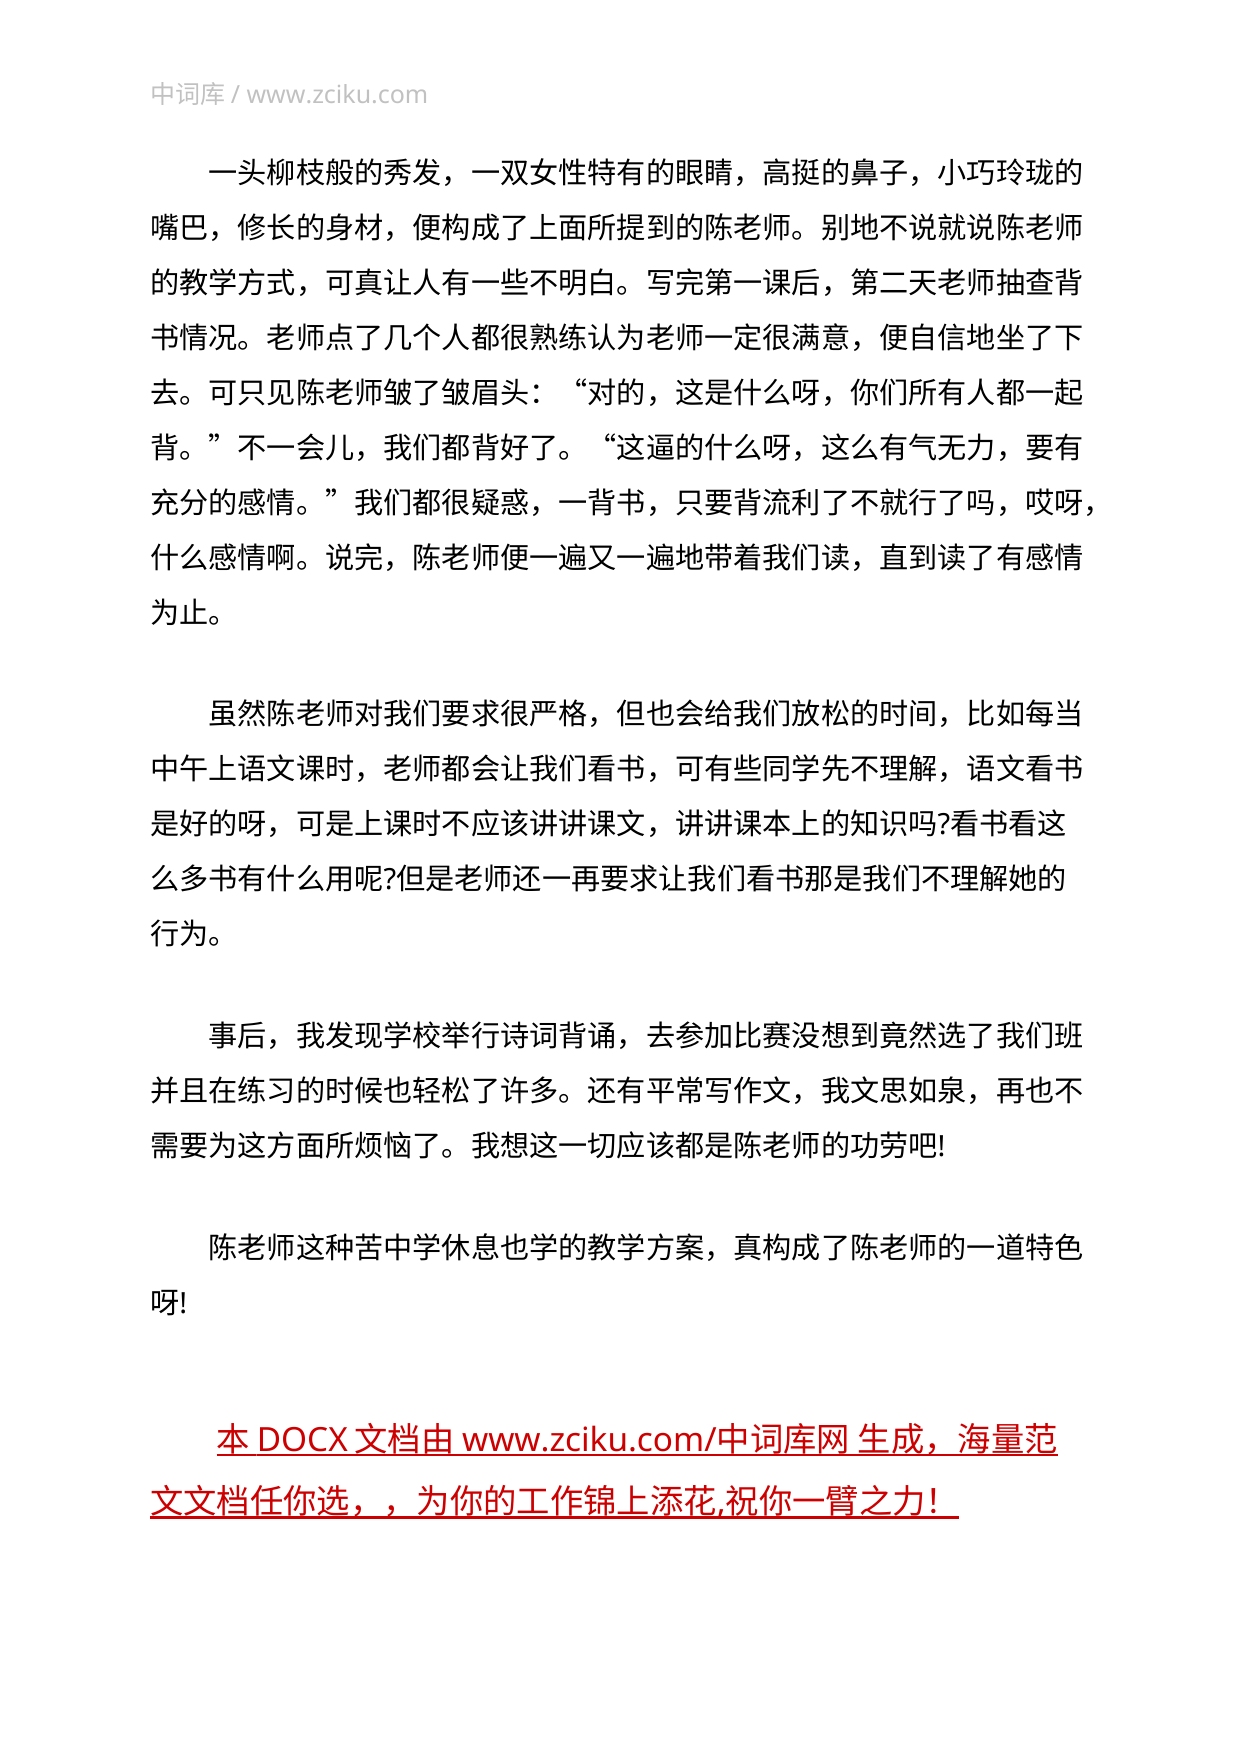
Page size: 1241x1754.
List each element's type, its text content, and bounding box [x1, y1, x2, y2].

text 虽然陈老师对我们要求很严格，但也会给我们放松的时间，比如每当中午上语文课时，老师都会让我们看书，可有些同学先不理解，语文看书是好的呀，可是上课时不应该讲讲课文，讲讲课本上的知识吗?看书看这么多书有什么用呢?但是老师还一再要求让我们看书那是我们不理解她的行为。 [150, 691, 1090, 953]
text 陈老师这种苦中学休息也学的教学方案，真构成了陈老师的一道特色呀! [150, 1224, 1090, 1322]
text 事后，我发现学校举行诗词背诵，去参加比赛没想到竟然选了我们班并且在练习的时候也轻松了许多。还有平常写作文，我文思如泉，再也不需要为这方面所烦恼了。我想这一切应该都是陈老师的功劳吧! [150, 1012, 1090, 1165]
text 本DOCX文档由 www.zciku.com/中词库网 生成，海量范文文档任你选，，为你的工作锦上添花,祝你一臂之力！ [150, 1412, 1090, 1524]
text 一头柳枝般的秀发，一双女性特有的眼睛，高挺的鼻子，小巧玲珑的嘴巴，修长的身材，便构成了上面所提到的陈老师。别地不说就说陈老师的教学方式，可真让人有一些不明白。写完第一课后，第二天老师抽查背书情况。老师点了几个人都很熟练认为老师一定很满意，便自信地坐了下去。可只见陈老师皱了皱眉头：“对的，这是什么呀，你们所有人都一起背。”不一会儿，我们都背好了。“这逼的什么呀，这么有气无力，要有充分的感情。”我们都很疑惑，一背书，只要背流利了不就行了吗，哎呀，什么感情啊。说完，陈老师便一遍又一遍地带着我们读，直到读了有感情为止。 [150, 150, 1090, 631]
